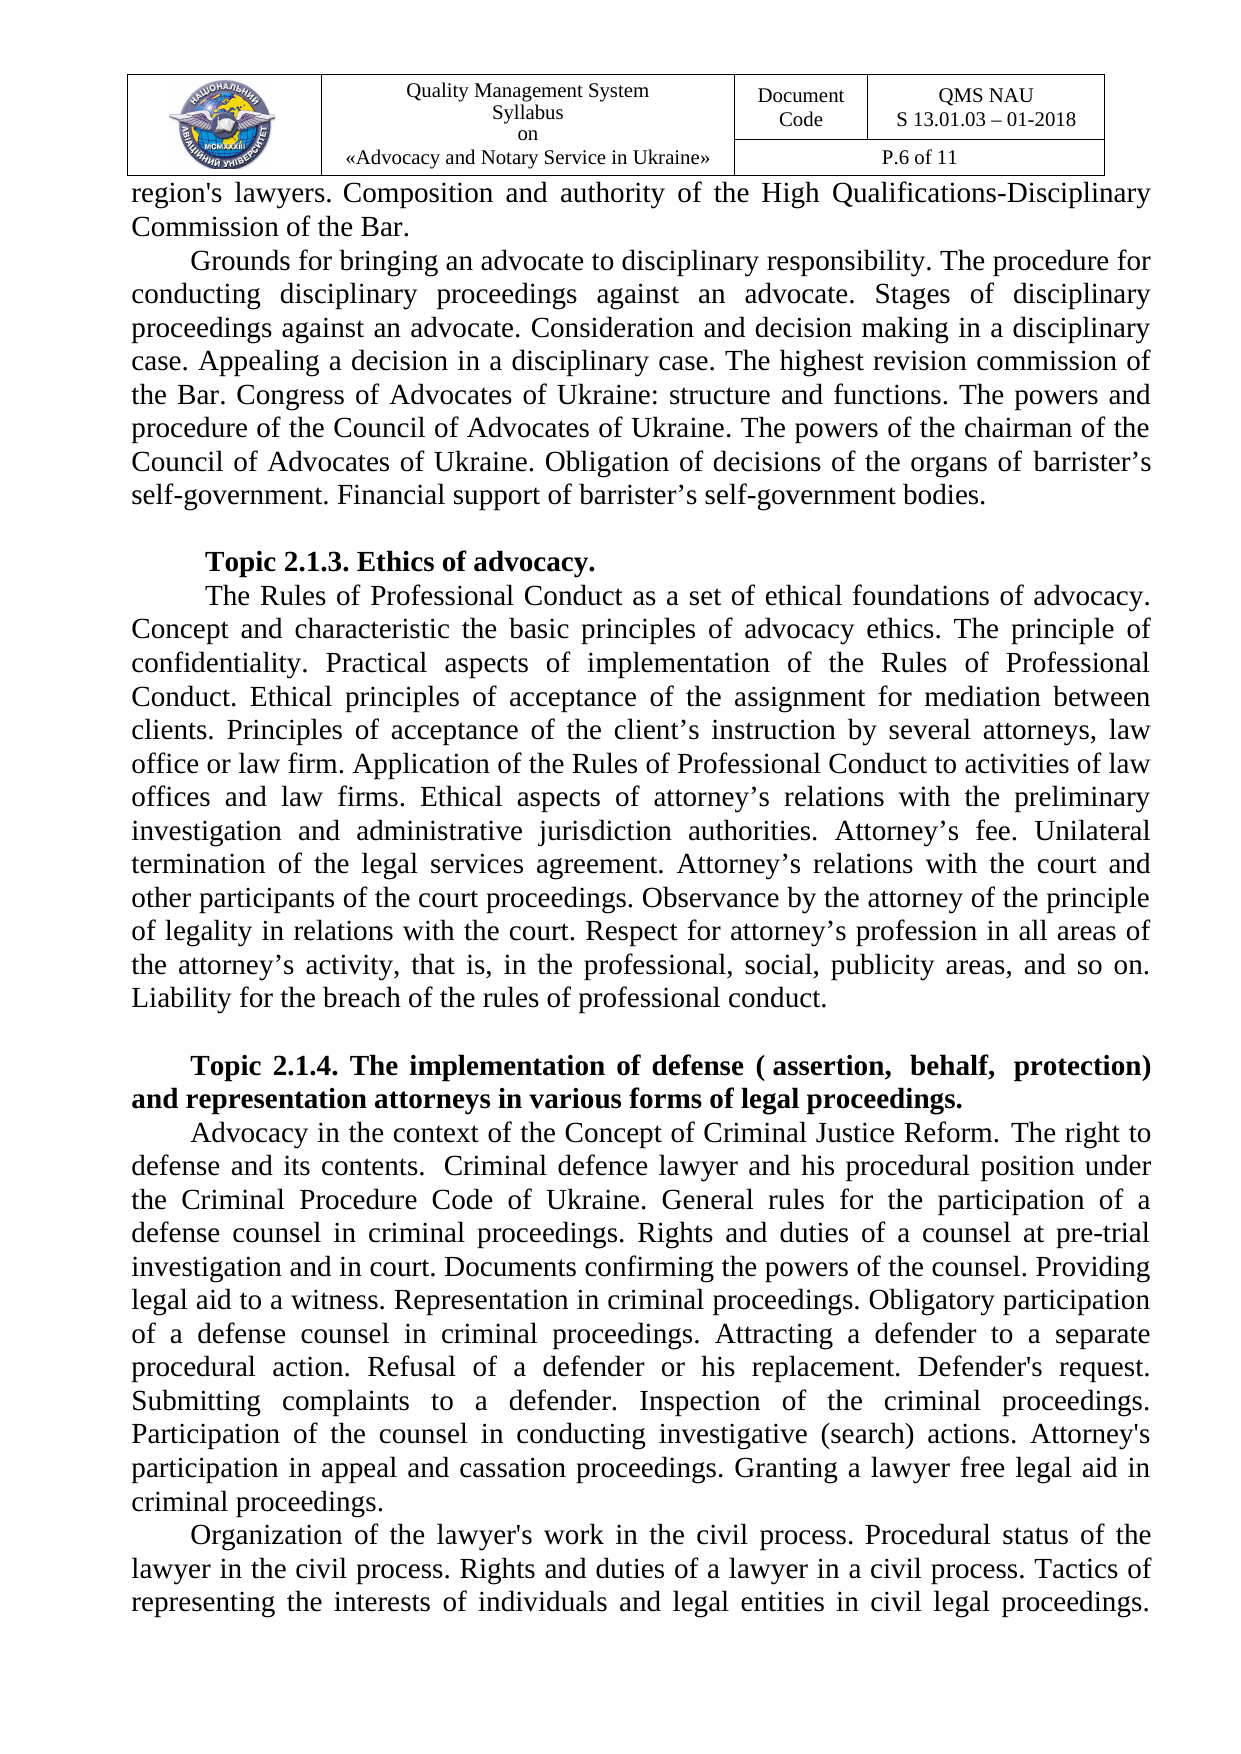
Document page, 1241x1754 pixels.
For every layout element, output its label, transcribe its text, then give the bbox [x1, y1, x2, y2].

text Advocacy in the context of the Concept of Criminal Justice Reform. The right to defense and its contents. Criminal defence lawyer and his procedural position under the Criminal Procedure Code of Ukraine. General rules for the participation of a defense counsel in criminal proceedings. Rights and duties of a counsel at pre-trial investigation and in court. Documents confirming the powers of the counsel. Providing legal aid to a witness. Representation in criminal proceedings. Obligatory participation of a defense counsel in criminal proceedings. Attracting a defender to a separate procedural action. Refusal of a defender or his replacement. Defender's request. Submitting complaints to a defender. Inspection of the criminal proceedings. Participation of the counsel in conducting investigative (search) actions. Attorney's participation in appeal and cassation proceedings. Granting a lawyer free legal aid in criminal proceedings. [131, 1115, 1152, 1517]
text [131, 118, 1152, 243]
text Grounds for bringing an advocate to disciplinary responsibility. The procedure for conducting disciplinary proceedings against an advocate. Stages of disciplinary proceedings against an advocate. Consideration and decision making in a disciplinary case. Appealing a decision in a disciplinary case. The highest revision commission of the Bar. Congress of Advocates of : structure and functions. The powers and procedure of the Council of Advocates of Ukraine. The powers of the chairman of the Council of Advocates of Ukraine. Obligation of decisions of the organs of barrister’s self-government. Financial support of barrister’s self-government bodies. [131, 243, 1152, 511]
text Topic 2.1.3. Ethics of advocacy. [131, 544, 1152, 578]
text Topic 2.1.4. The implementation of defense ( assertion, behalf, protection) and representation attorneys in various forms of legal proceedings. [131, 1048, 1152, 1115]
text The Rules of Professional Conduct as a set of ethical foundations of advocacy. Concept and characteristic the basic principles of advocacy ethics. The principle of confidentiality. Practical aspects of implementation of the Rules of Professional Conduct. Ethical principles of acceptance of the assignment for mediation between clients. Principles of acceptance of the client’s instruction by several attorneys, law office or law firm. Application of the Rules of Professional Conduct to activities of law offices and law firms. Ethical aspects of attorney’s relations with the preliminary investigation and administrative jurisdiction authorities. Attorney’s fee. Unilateral termination of the legal services agreement. Attorney’s relations with the court and other participants of the court proceedings. Observance by the attorney of the principle of legality in relations with the court. Respect for attorney’s profession in all areas of the attorney’s activity, that is, in the professional, social, publicity areas, and so on. Liability for the breach of the rules of professional conduct. [131, 578, 1152, 1014]
picture [168, 77, 276, 168]
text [131, 1517, 1152, 1618]
